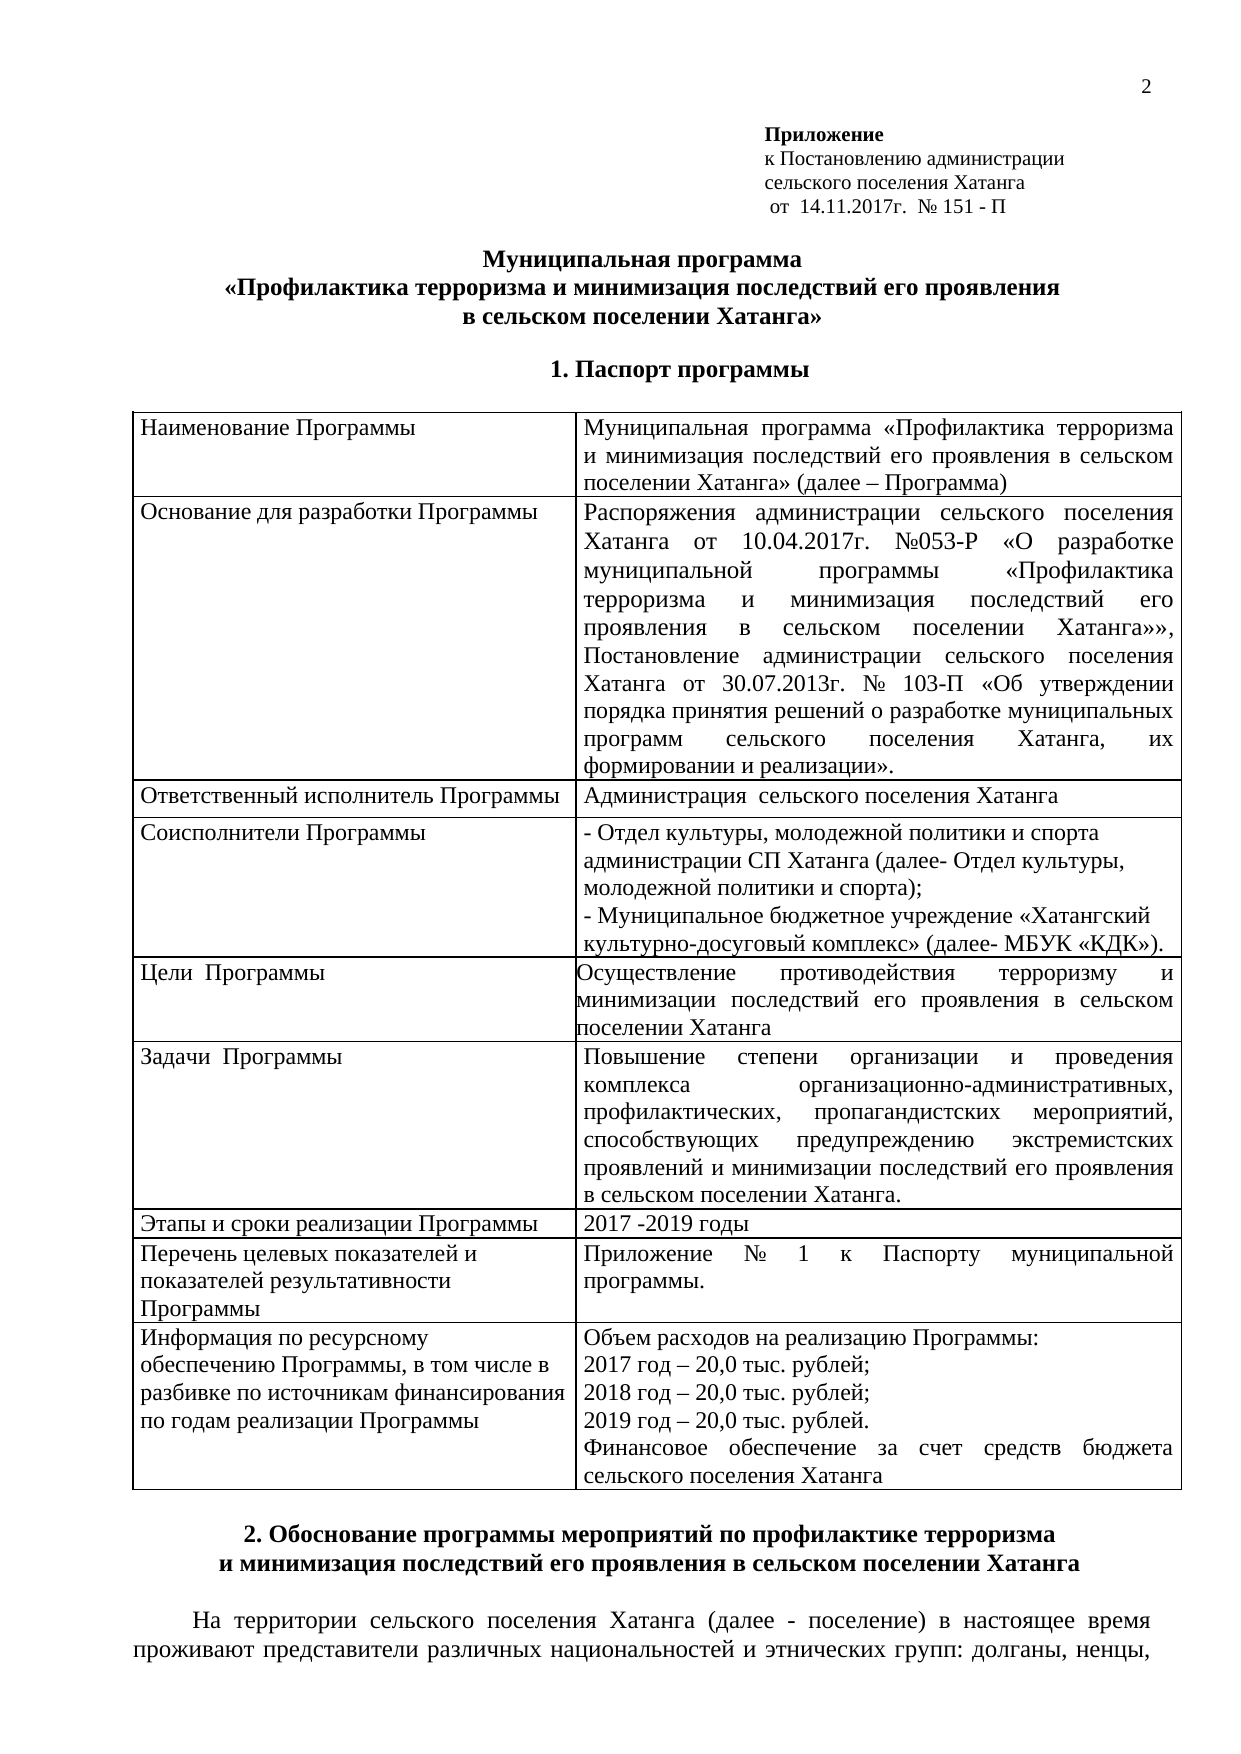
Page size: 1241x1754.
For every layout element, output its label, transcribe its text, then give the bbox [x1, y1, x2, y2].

table_cell - Отдел культуры, молодежной политики и спорта администрации СП Хатанга (далее- Отдел культуры, молодежной политики и спорта); - Муниципальное бюджетное учреждение «Хатангский культурно-досуговый комплекс» (далее- МБУК «КДК»). [577, 818, 1181, 956]
table_cell Осуществление противодействия терроризму и минимизации последствий его проявления в сельском поселении Хатанга [577, 958, 1181, 1041]
table_cell Информация по ресурсному обеспечению Программы, в том числе в разбивке по источникам финансирования по годам реализации Программы [134, 1323, 575, 1488]
table_cell 2017 -2019 годы [577, 1210, 1181, 1237]
table_cell Цели Программы [134, 958, 575, 1041]
table_header Муниципальная программа «Профилактика терроризма и минимизация последствий его проявления в сельском поселении Хатанга» (далее – Программа) [577, 413, 1181, 496]
table_cell Перечень целевых показателей и показателей результативности Программы [134, 1239, 575, 1321]
text в сельском поселении Хатанга» [133, 301, 1152, 330]
table_cell Основание для разработки Программы [134, 497, 575, 779]
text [133, 1605, 1152, 1663]
table_cell Задачи Программы [134, 1042, 575, 1208]
table_cell Администрация сельского поселения Хатанга [577, 781, 1181, 817]
table_cell Объем расходов на реализацию Программы: 2017 год – 20,0 тыс. рублей; 2018 год – 20,0 тыс. рублей; 2019 год – 20,0 тыс. рублей. Финансовое обеспечение за счет средств бюджета сельского поселения Хатанга [577, 1323, 1181, 1488]
text 1. Паспорт программы [208, 354, 1152, 383]
text Муниципальная программа [133, 244, 1152, 272]
table_cell Соисполнители Программы [134, 818, 575, 956]
table_cell Распоряжения администрации сельского поселения Хатанга от 10.04.2017г. №053-Р «О разработке муниципальной программы «Профилактика терроризма и минимизация последствий его проявления в сельском поселении Хатанга»», Постановление администрации сельского поселения Хатанга от 30.07.2013г. № 103-П «Об утверждении порядка принятия решений о разработке муниципальных программ сельского поселения Хатанга, их формировании и реализации». [577, 497, 1181, 779]
table_cell Этапы и сроки реализации Программы [134, 1210, 575, 1237]
text «Профилактика терроризма и минимизация последствий его проявления [133, 272, 1152, 301]
table_cell Приложение № 1 к Паспорту муниципальной программы. [577, 1239, 1181, 1321]
list и минимизация последствий его проявления в сельском поселении Хатанга [148, 1548, 1152, 1576]
table_cell Ответственный исполнитель Программы [134, 781, 575, 817]
list 2. Обоснование программы мероприятий по профилактике терроризма [148, 1519, 1152, 1548]
table_header Приложение к Постановлению администрации сельского поселения Хатанга от 14.11.2017г. № 151 - П [753, 122, 1107, 218]
table_cell Повышение степени организации и проведения комплекса организационно-административных, профилактических, пропагандистских мероприятий, способствующих предупреждению экстремистских проявлений и минимизации последствий его проявления в сельском поселении Хатанга. [577, 1042, 1181, 1208]
table_header Наименование Программы [134, 413, 575, 496]
